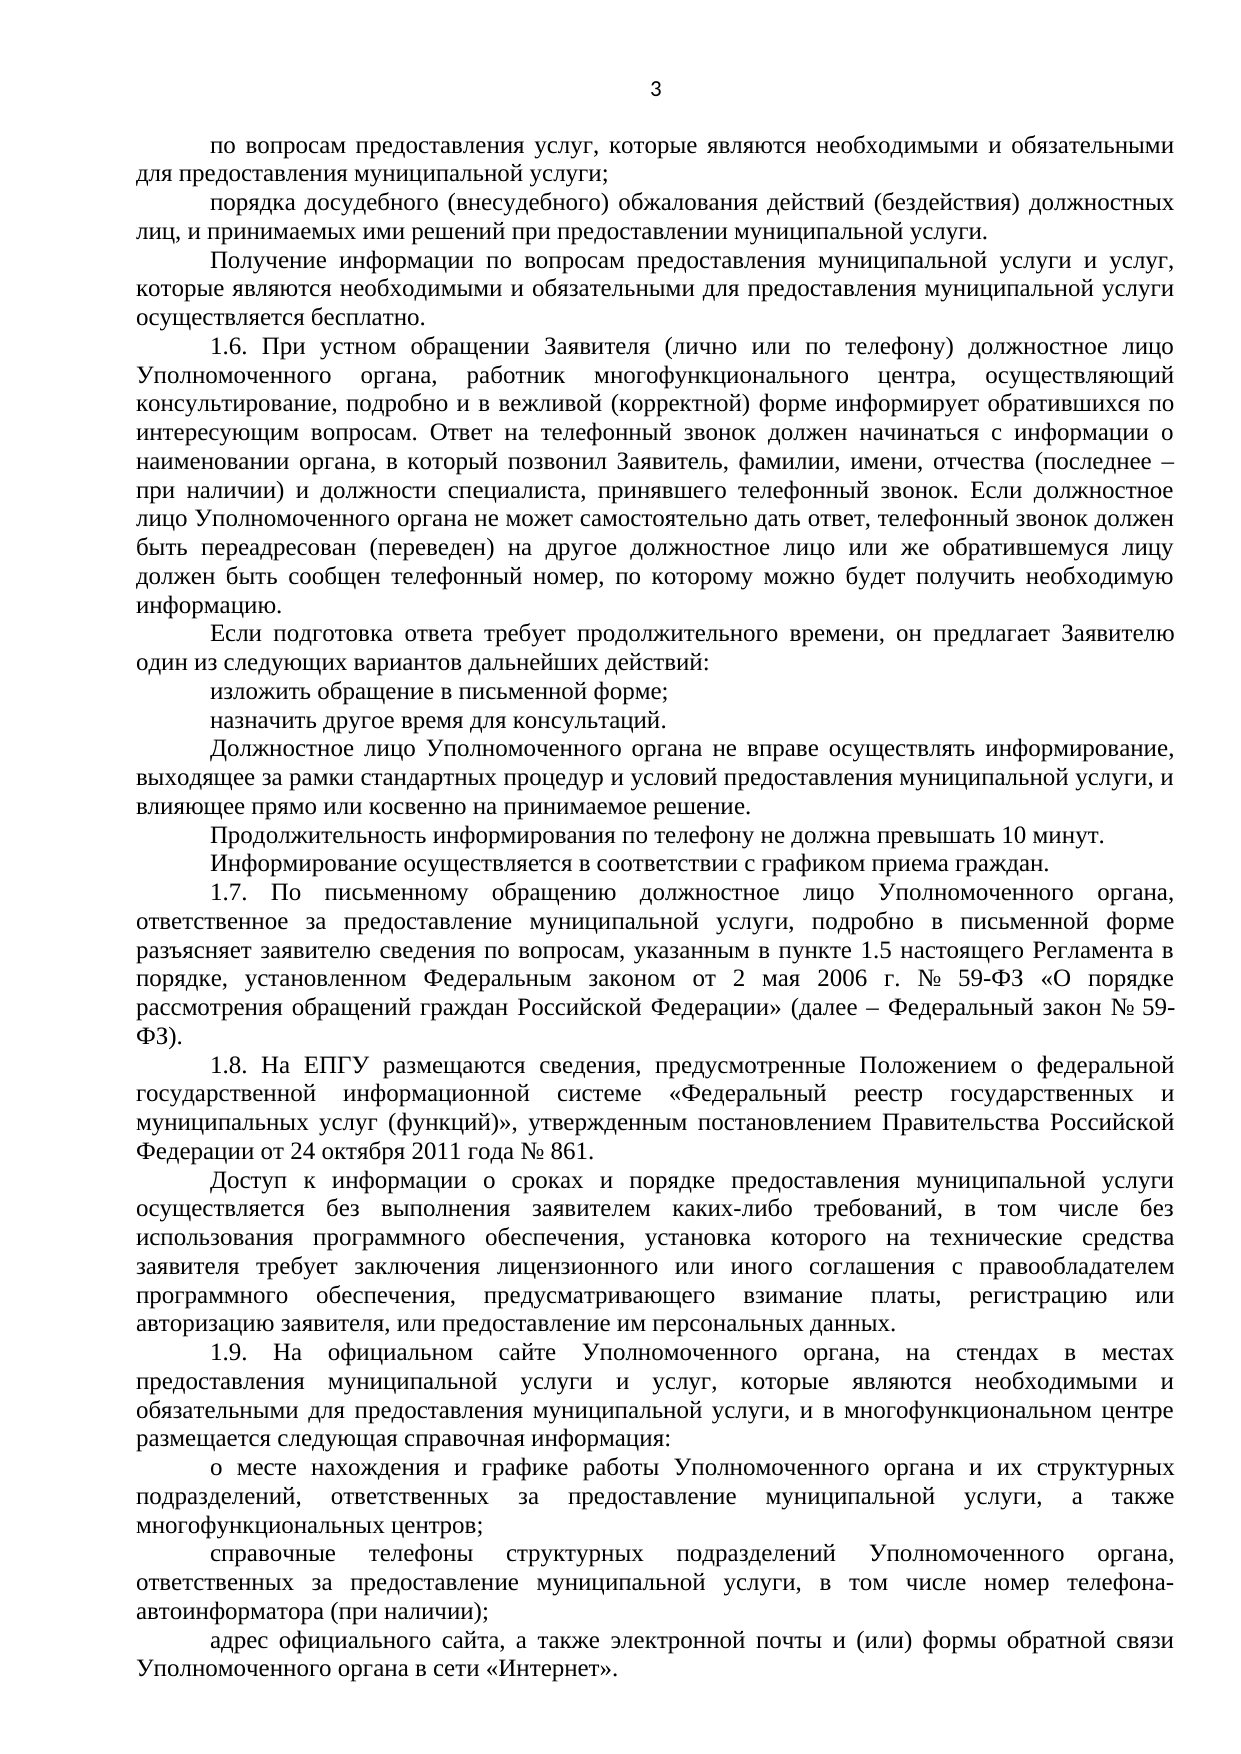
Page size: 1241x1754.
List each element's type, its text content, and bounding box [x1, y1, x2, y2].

text адрес официального сайта, а также электронной почты и (или) формы обратной связи Уполномоченного органа в сети «Интернет». [136, 1625, 1175, 1682]
text Должностное лицо Уполномоченного органа не вправе осуществлять информирование, выходящее за рамки стандартных процедур и условий предоставления муниципальной услуги, и влияющее прямо или косвенно на принимаемое решение. [136, 733, 1175, 820]
text 1.8. На ЕПГУ размещаются сведения, предусмотренные Положением о федеральной государственной информационной системе «Федеральный реестр государственных и муниципальных услуг (функций)», утвержденным постановлением Правительства Российской Федерации от 24 октября 2011 года № 861. [136, 1050, 1175, 1165]
text Если подготовка ответа требует продолжительного времени, он предлагает Заявителю один из следующих вариантов дальнейших действий: [136, 618, 1175, 676]
text Доступ к информации о сроках и порядке предоставления муниципальной услуги осуществляется без выполнения заявителем каких-либо требований, в том числе без использования программного обеспечения, установка которого на технические средства заявителя требует заключения лицензионного или иного соглашения с правообладателем программного обеспечения, предусматривающего взимание платы, регистрацию или авторизацию заявителя, или предоставление им персональных данных. [136, 1165, 1175, 1337]
text справочные телефоны структурных подразделений Уполномоченного органа, ответственных за предоставление муниципальной услуги, в том числе номер телефона-автоинформатора (при наличии); [136, 1538, 1175, 1625]
text Информирование осуществляется в соответствии с графиком приема граждан. [136, 848, 1175, 877]
text назначить другое время для консультаций. [136, 705, 1175, 733]
text о месте нахождения и графике работы Уполномоченного органа и их структурных подразделений, ответственных за предоставление муниципальной услуги, а также многофункциональных центров; [136, 1452, 1175, 1538]
text порядка досудебного (внесудебного) обжалования действий (бездействия) должностных лиц, и принимаемых ими решений при предоставлении муниципальной услуги. [136, 187, 1175, 245]
text Получение информации по вопросам предоставления муниципальной услуги и услуг, которые являются необходимыми и обязательными для предоставления муниципальной услуги осуществляется бесплатно. [136, 245, 1175, 331]
text Продолжительность информирования по телефону не должна превышать 10 минут. [136, 820, 1175, 848]
text 1.9. На официальном сайте Уполномоченного органа, на стендах в местах предоставления муниципальной услуги и услуг, которые являются необходимыми и обязательными для предоставления муниципальной услуги, и в многофункциональном центре размещается следующая справочная информация: [136, 1337, 1175, 1452]
text 1.6. При устном обращении Заявителя (лично или по телефону) должностное лицо Уполномоченного органа, работник многофункционального центра, осуществляющий консультирование, подробно и в вежливой (корректной) форме информирует обратившихся по интересующим вопросам. Ответ на телефонный звонок должен начинаться с информации о наименовании органа, в который позвонил Заявитель, фамилии, имени, отчества (последнее – при наличии) и должности специалиста, принявшего телефонный звонок. Если должностное лицо Уполномоченного органа не может самостоятельно дать ответ, телефонный звонок должен быть переадресован (переведен) на другое должностное лицо или же обратившемуся лицу должен быть сообщен телефонный номер, по которому можно будет получить необходимую информацию. [136, 331, 1175, 618]
text 1.7. По письменному обращению должностное лицо Уполномоченного органа, ответственное за предоставление муниципальной услуги, подробно в письменной форме разъясняет заявителю сведения по вопросам, указанным в пункте 1.5 настоящего Регламента в порядке, установленном Федеральным законом от 2 мая 2006 г. № 59-ФЗ «О порядке рассмотрения обращений граждан Российской Федерации» (далее – Федеральный закон № 59-ФЗ). [136, 877, 1175, 1050]
text по вопросам предоставления услуг, которые являются необходимыми и обязательными для предоставления муниципальной услуги; [136, 130, 1175, 187]
text изложить обращение в письменной форме; [136, 676, 1175, 705]
